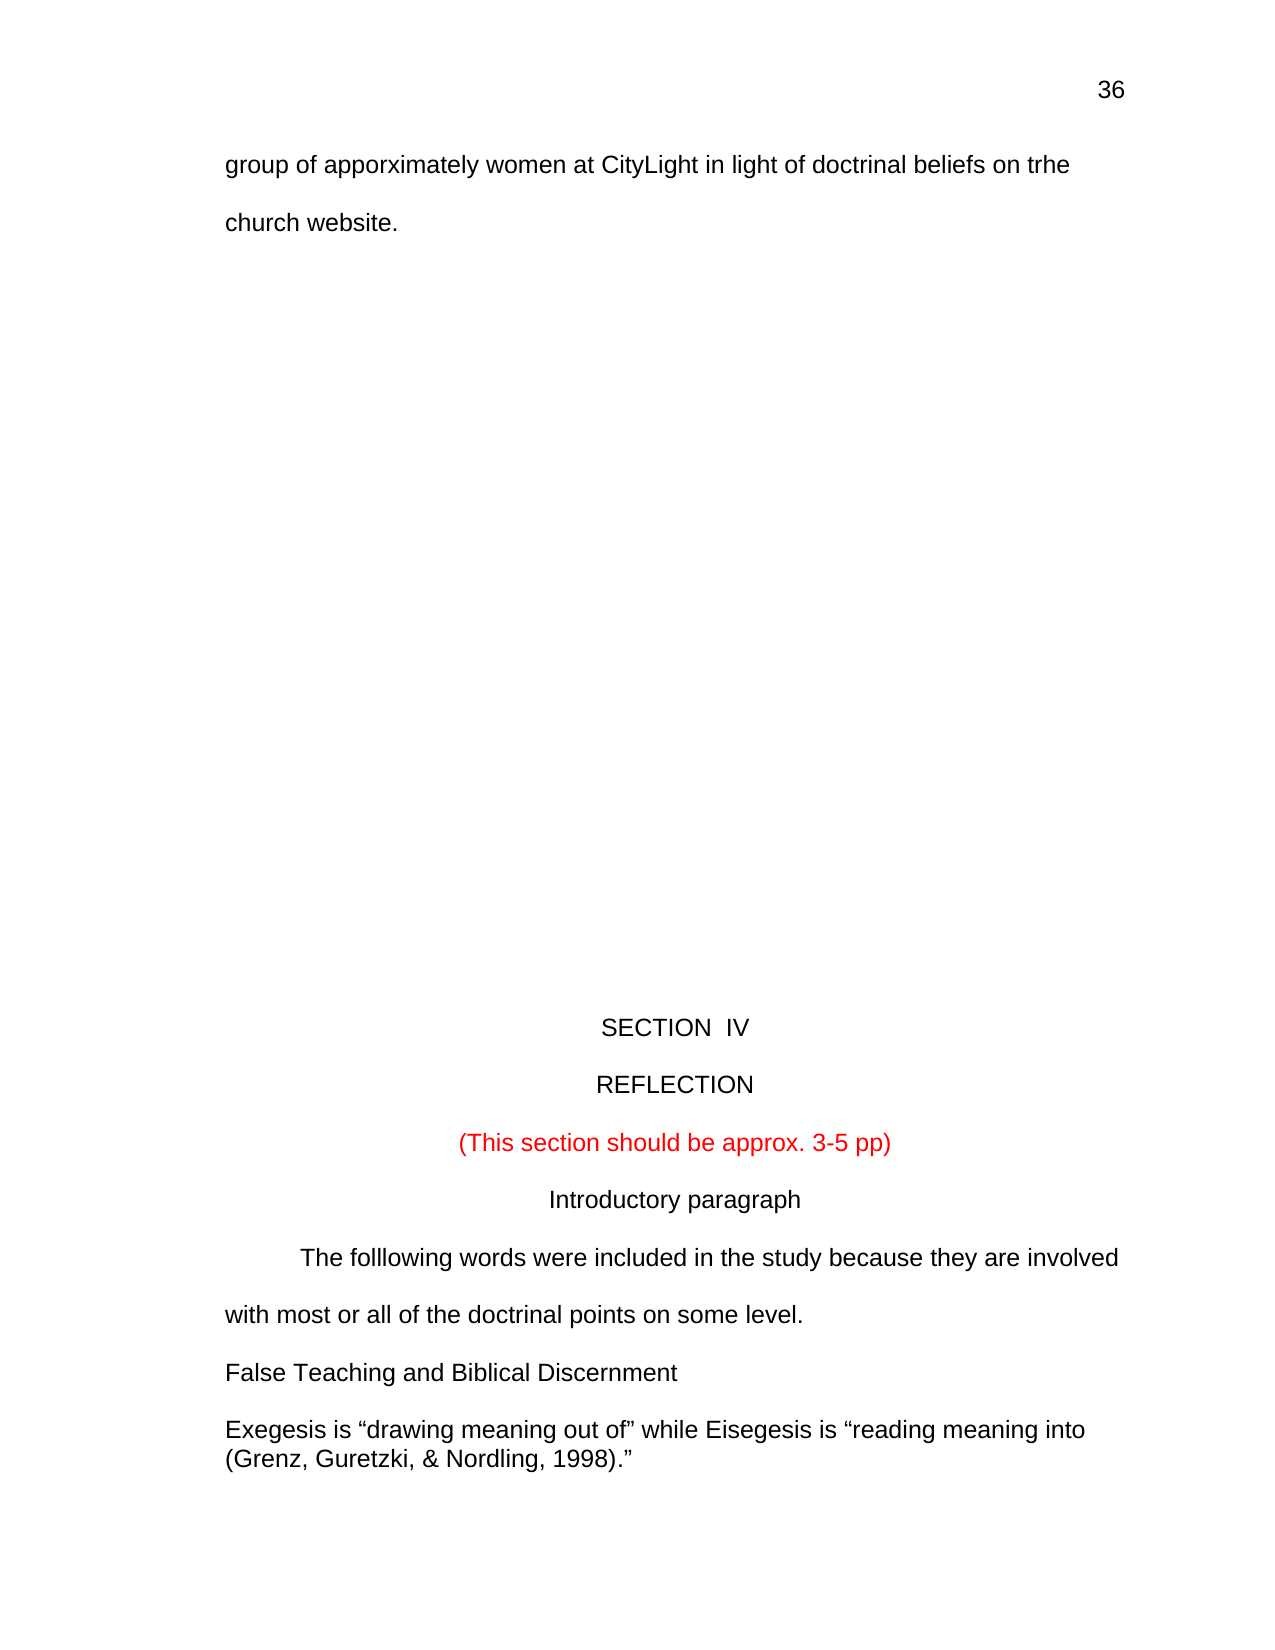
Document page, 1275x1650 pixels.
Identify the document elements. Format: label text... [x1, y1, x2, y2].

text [225, 150, 1125, 236]
text Introductory paragraph [225, 1185, 1125, 1214]
text The folllowing words were included in the study because they are involved with most or all of the doctrinal points on some level. [225, 1242, 1125, 1329]
text (This section should be approx. 3-5 pp) [225, 1127, 1125, 1156]
text SECTION IV [225, 1012, 1125, 1041]
text False Teaching and Biblical Discernment [225, 1357, 1125, 1386]
text REFLECTION [225, 1070, 1125, 1099]
text Exegesis is “drawing meaning out of” while Eisegesis is “reading meaning into (Grenz, Guretzki, & Nordling, 1998).” [225, 1415, 1125, 1472]
